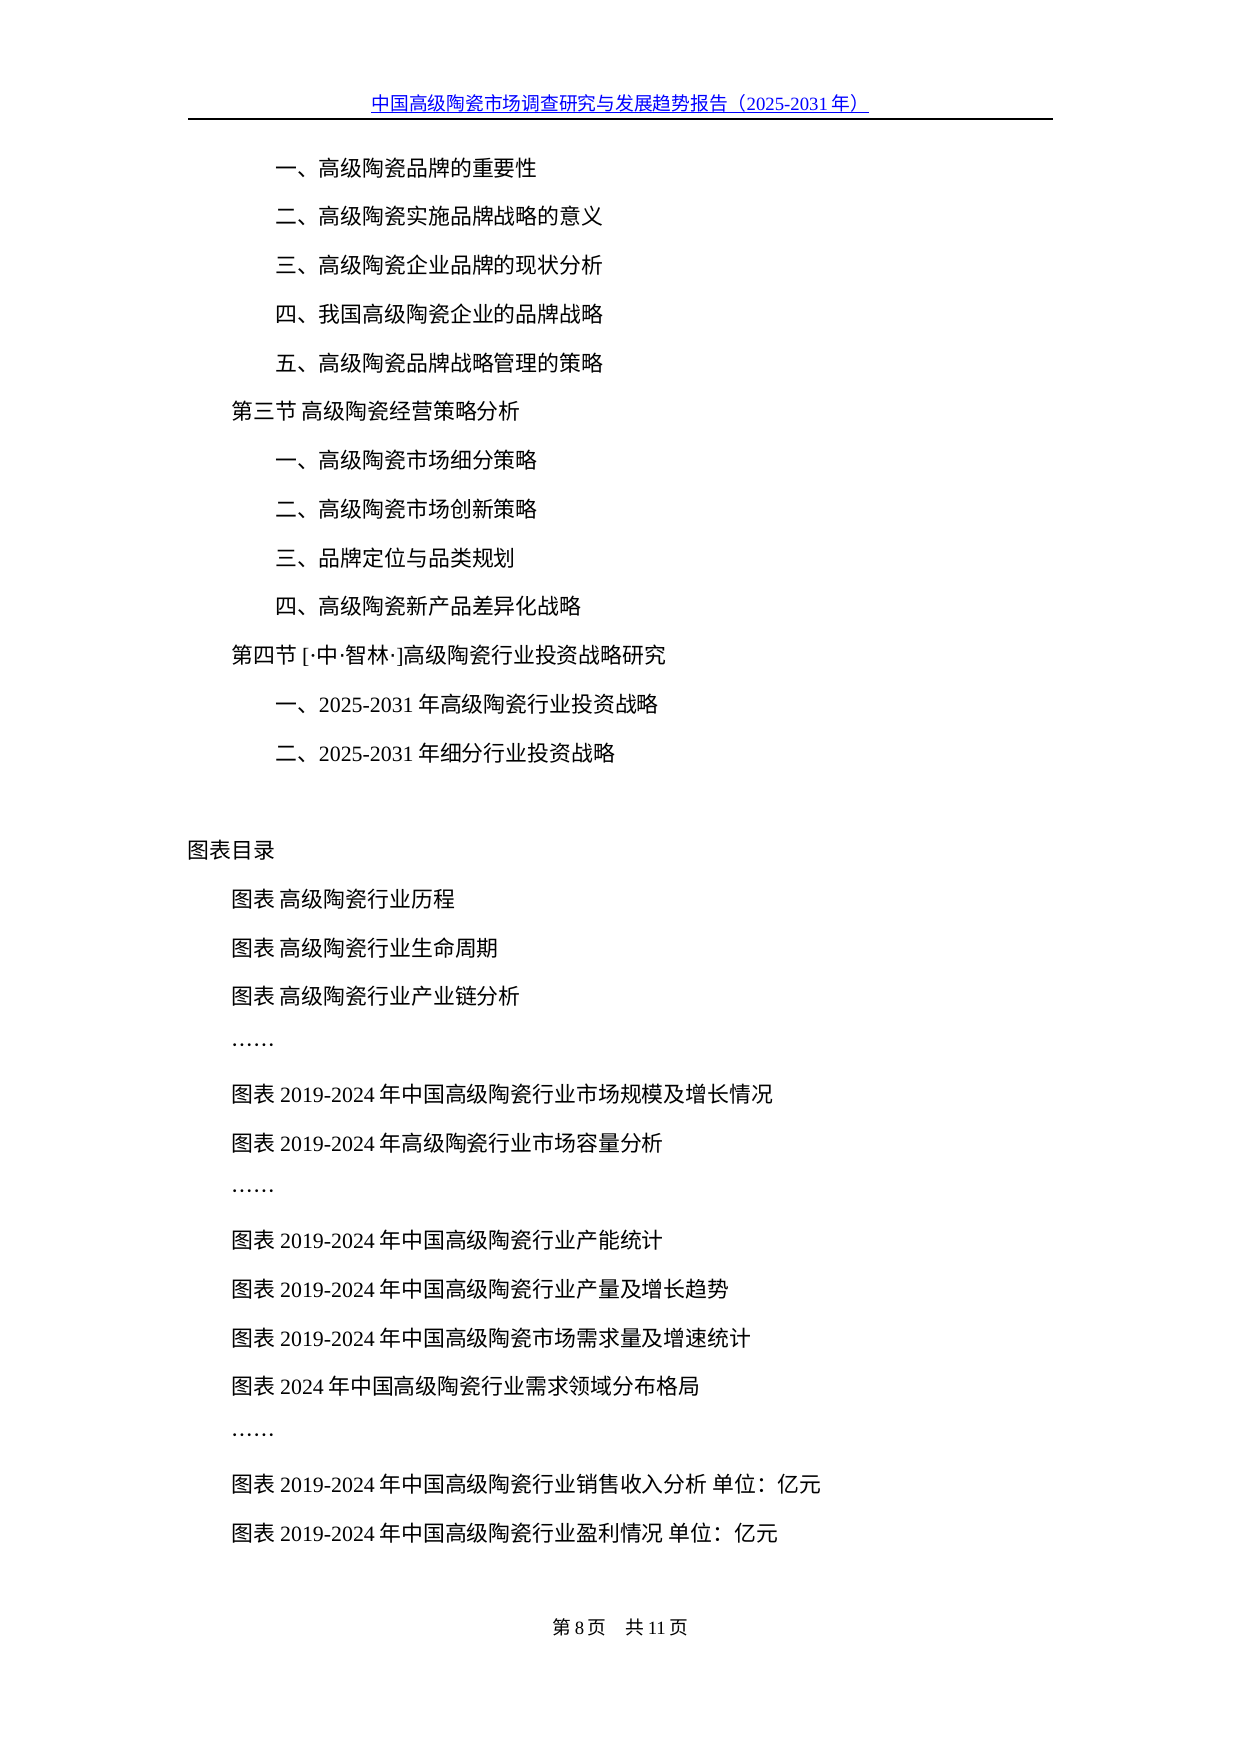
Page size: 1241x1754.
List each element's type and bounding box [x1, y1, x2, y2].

text [187, 150, 1053, 1548]
